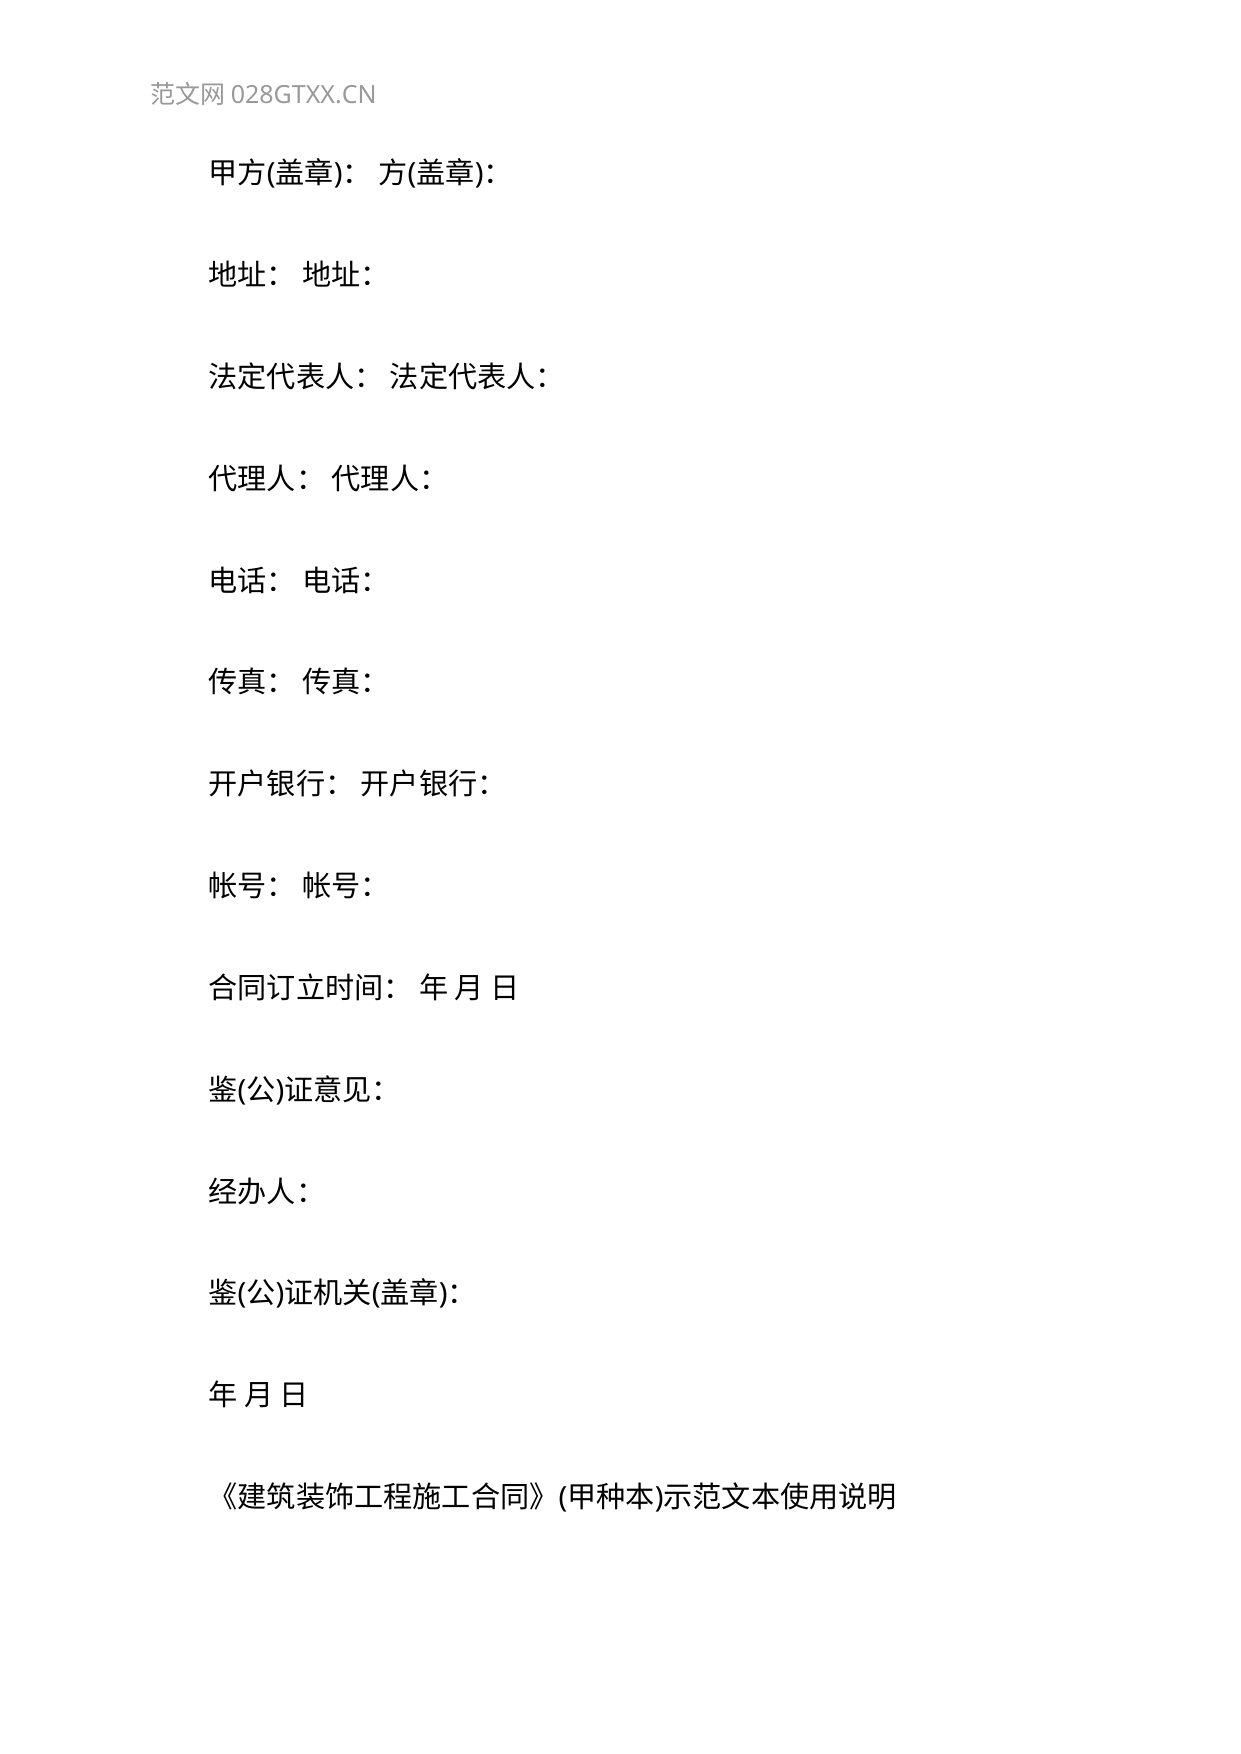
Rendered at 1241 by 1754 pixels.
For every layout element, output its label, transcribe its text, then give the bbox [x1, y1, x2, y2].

text 传真： 传真： [150, 659, 1090, 701]
text 《建筑装饰工程施工合同》(甲种本)示范文本使用说明 [150, 1474, 1090, 1516]
text 鉴(公)证意见： [150, 1066, 1090, 1108]
text 开户银行： 开户银行： [150, 761, 1090, 803]
text 地址： 地址： [150, 252, 1090, 294]
text 年 月 日 [150, 1372, 1090, 1414]
text 法定代表人： 法定代表人： [150, 354, 1090, 396]
text 甲方(盖章)： 方(盖章)： [150, 150, 1090, 192]
text 电话： 电话： [150, 557, 1090, 599]
text 帐号： 帐号： [150, 863, 1090, 905]
text 合同订立时间： 年 月 日 [150, 964, 1090, 1007]
text 鉴(公)证机关(盖章)： [150, 1270, 1090, 1312]
text 经办人： [150, 1168, 1090, 1210]
text 代理人： 代理人： [150, 456, 1090, 498]
